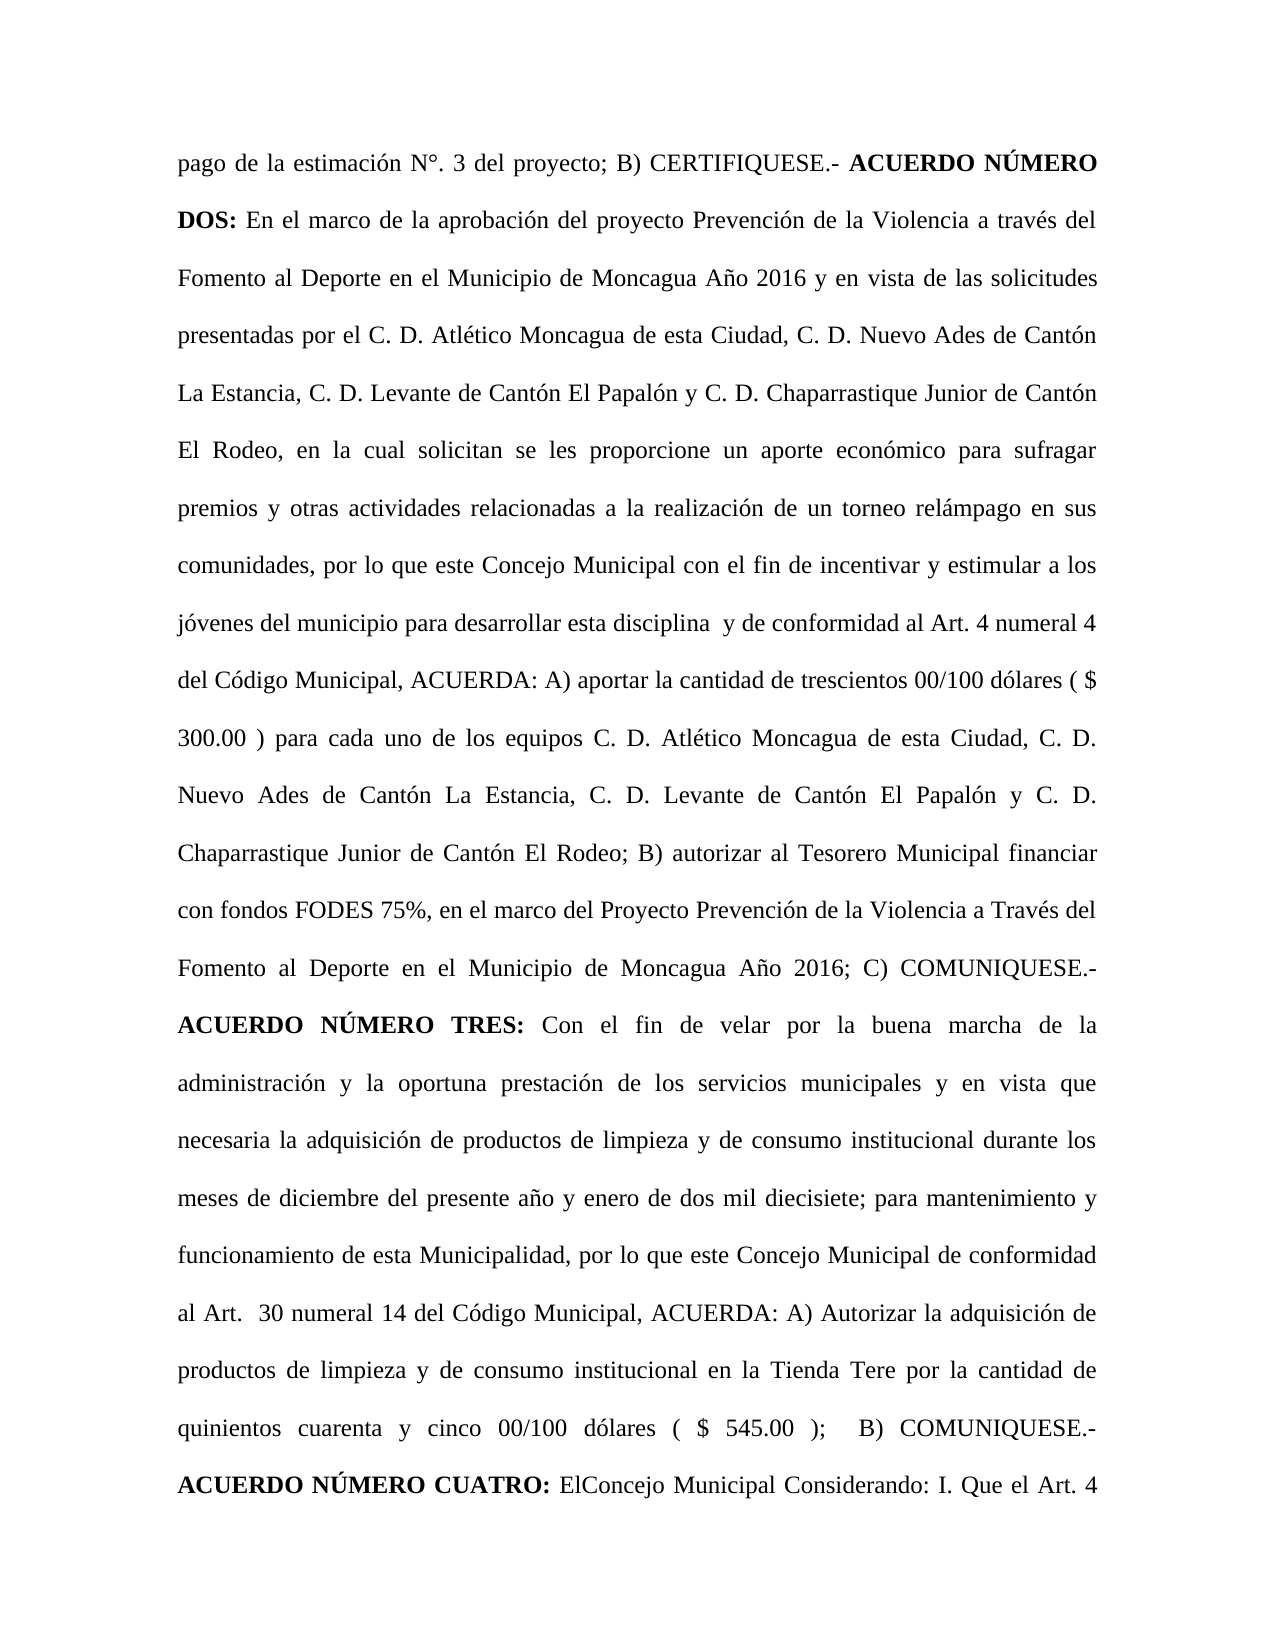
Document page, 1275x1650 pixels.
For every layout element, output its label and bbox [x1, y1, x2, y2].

text [177, 148, 1098, 1499]
